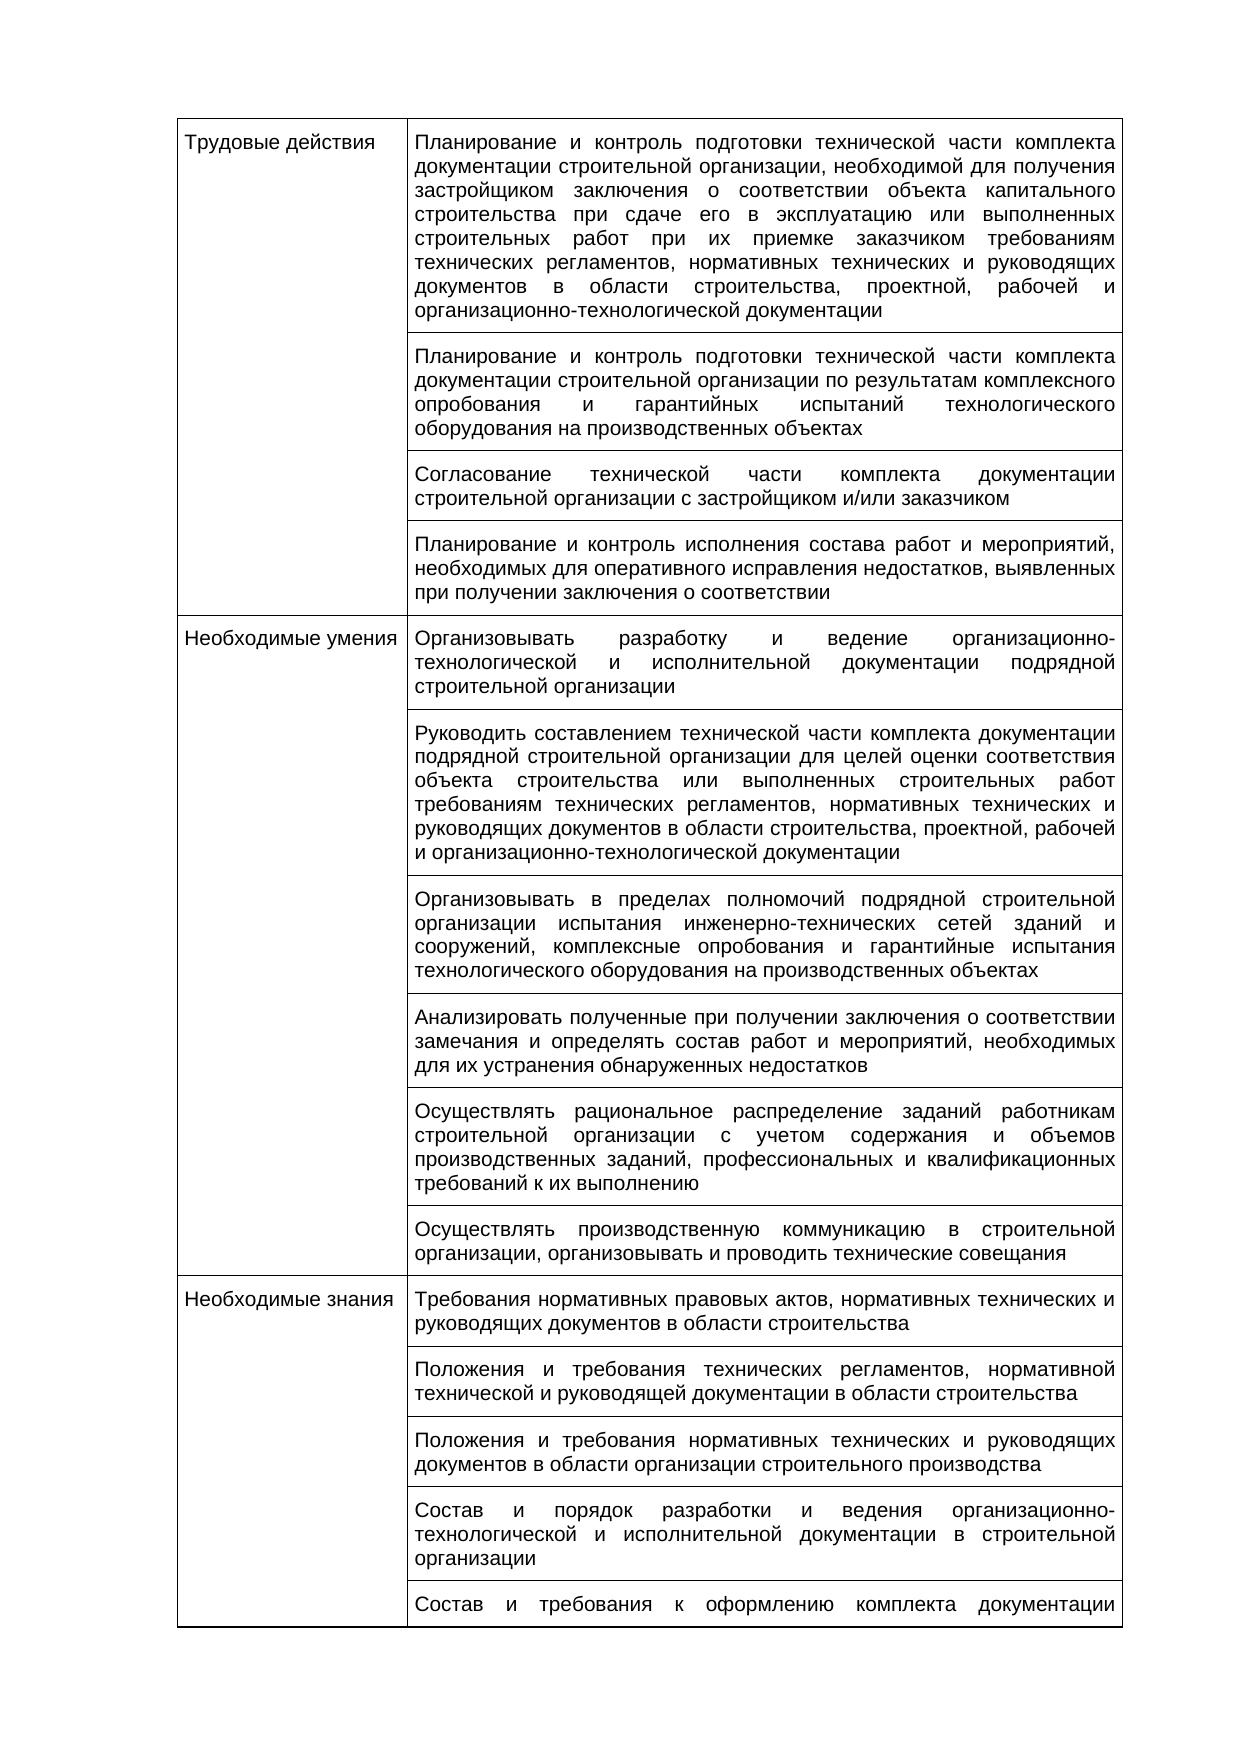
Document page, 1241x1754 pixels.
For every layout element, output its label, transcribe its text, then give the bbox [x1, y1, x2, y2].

table_cell Планирование и контроль исполнения состава работ и мероприятий, необходимых для оперативного исправления недостатков, выявленных при получении заключения о соответствии [408, 521, 1122, 614]
table_cell Состав и порядок разработки и ведения организационно-технологической и исполнительной документации в строительной организации [408, 1487, 1122, 1580]
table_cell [408, 1581, 1122, 1626]
table_cell Планирование и контроль подготовки технической части комплекта документации строительной организации по результатам комплексного опробования и гарантийных испытаний технологического оборудования на производственных объектах [408, 333, 1122, 450]
table_cell Осуществлять рациональное распределение заданий работникам строительной организации с учетом содержания и объемов производственных заданий, профессиональных и квалификационных требований к их выполнению [408, 1088, 1122, 1205]
table_header Трудовые действия [178, 119, 407, 614]
table_cell Руководить составлением технической части комплекта документации подрядной строительной организации для целей оценки соответствия объекта строительства или выполненных строительных работ требованиям технических регламентов, нормативных технических и руководящих документов в области строительства, проектной, рабочей и организационно-технологической документации [408, 710, 1122, 875]
table_cell Анализировать полученные при получении заключения о соответствии замечания и определять состав работ и мероприятий, необходимых для их устранения обнаруженных недостатков [408, 994, 1122, 1087]
table_cell Организовывать разработку и ведение организационно-технологической и исполнительной документации подрядной строительной организации [408, 616, 1122, 709]
table_cell Положения и требования технических регламентов, нормативной технической и руководящей документации в области строительства [408, 1347, 1122, 1416]
table_cell Необходимые умения [178, 616, 407, 1275]
table_cell Необходимые знания [178, 1276, 407, 1626]
table_cell Положения и требования нормативных технических и руководящих документов в области организации строительного производства [408, 1417, 1122, 1486]
table_cell Осуществлять производственную коммуникацию в строительной организации, организовывать и проводить технические совещания [408, 1206, 1122, 1275]
table_cell Требования нормативных правовых актов, нормативных технических и руководящих документов в области строительства [408, 1276, 1122, 1346]
table_cell Организовывать в пределах полномочий подрядной строительной организации испытания инженерно-технических сетей зданий и сооружений, комплексные опробования и гарантийные испытания технологического оборудования на производственных объектах [408, 876, 1122, 993]
table_header Планирование и контроль подготовки технической части комплекта документации строительной организации, необходимой для получения застройщиком заключения о соответствии объекта капитального строительства при сдаче его в эксплуатацию или выполненных строительных работ при их приемке заказчиком требованиям технических регламентов, нормативных технических и руководящих документов в области строительства, проектной, рабочей и организационно-технологической документации [408, 119, 1122, 332]
table_cell Согласование технической части комплекта документации строительной организации с застройщиком и/или заказчиком [408, 451, 1122, 520]
